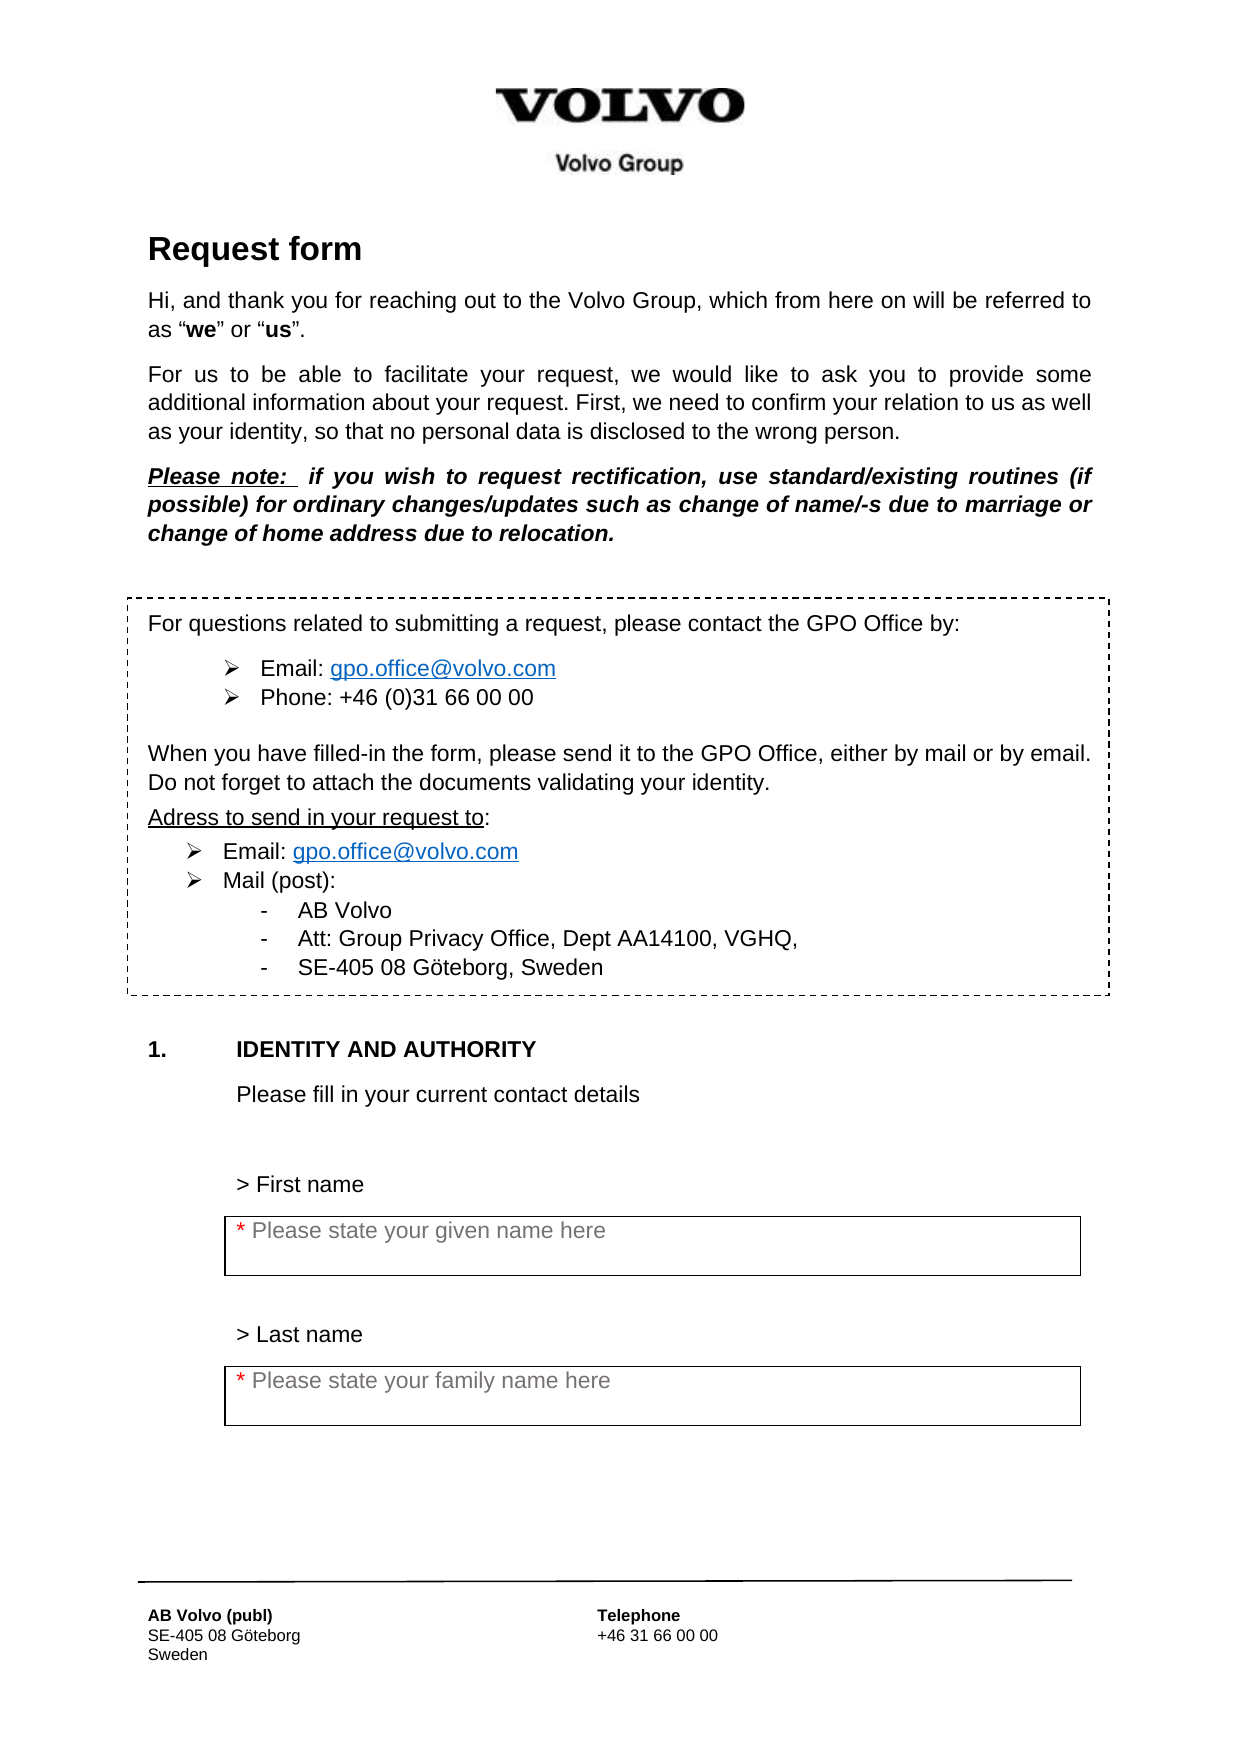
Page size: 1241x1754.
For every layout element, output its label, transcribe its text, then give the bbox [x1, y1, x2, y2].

text > Last name [236, 1321, 1093, 1347]
text Hi, and thank you for reaching out to the Volvo Group, which from here on will be referred to as “we” or “us”. [148, 287, 1093, 342]
list SE-405 08 Göteborg, Sweden [260, 954, 1093, 980]
list AB Volvo [260, 897, 1093, 923]
text Please fill in your current contact details [236, 1081, 1093, 1107]
text Request form [148, 229, 1093, 268]
text For questions related to submitting a request, please contact the GPO Office by: [148, 610, 1093, 636]
text When you have filled-in the form, please send it to the GPO Office, either by mail or by email. Do not forget to attach the documents validating your identity. [148, 740, 1093, 795]
text Please note: if you wish to request rectification, use standard/existing routines (if possible) for ordinary changes/updates such as change of name/-s due to marriage or change of home address due to relocation. [148, 463, 1093, 546]
list Att: Group Privacy Office, Dept AA14100, VGHQ, [260, 925, 1093, 952]
subtitle Identity and authority [148, 1036, 1093, 1062]
table_header * Please state your family name here [226, 1367, 1080, 1425]
list Phone: +46 (0)31 66 00 00 [223, 683, 1093, 710]
picture [495, 88, 745, 175]
list Email: gpo.office@volvo.com [185, 838, 1093, 864]
table_header * Please state your given name here [226, 1217, 1080, 1275]
text For us to be able to facilitate your request, we would like to ask you to provide some additional information about your request. First, we need to confirm your relation to us as well as your identity, so that no personal data is disclosed to the wrong person. [148, 361, 1093, 444]
list Mail (post): [185, 867, 1093, 894]
text Adress to send in your request to: [148, 803, 1093, 830]
list Email: gpo.office@volvo.com [223, 655, 1093, 681]
text > First name [236, 1171, 1093, 1197]
